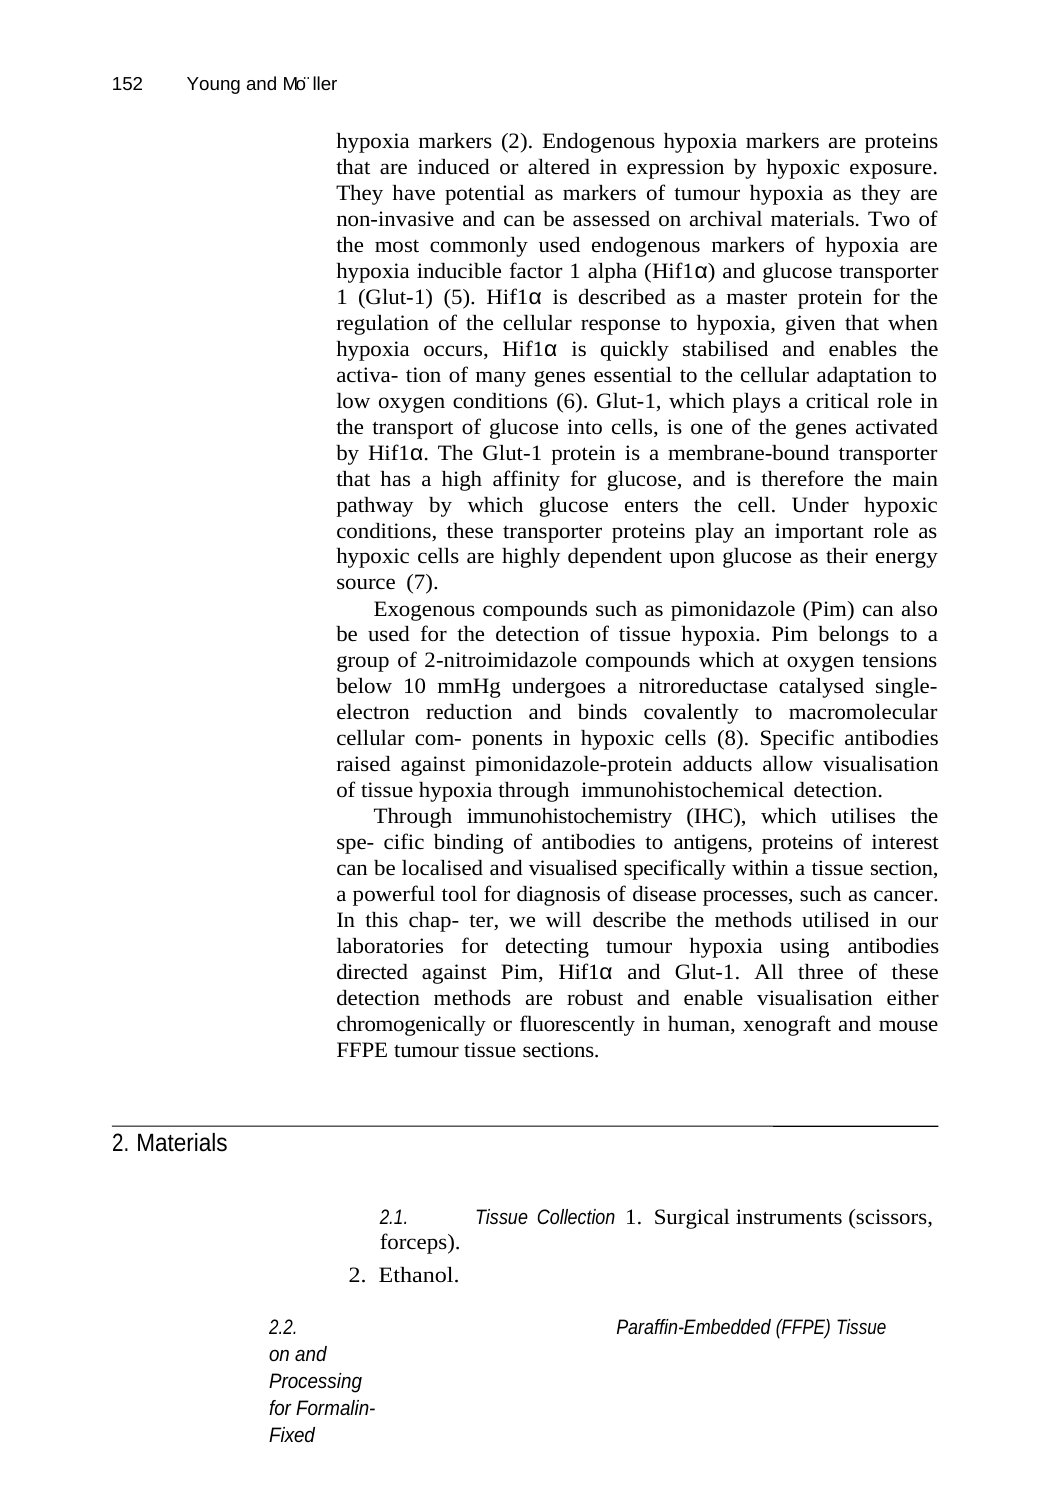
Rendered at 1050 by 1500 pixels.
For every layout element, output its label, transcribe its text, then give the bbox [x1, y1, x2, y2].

list Fixation and Processing for Formalin-Fixed Paraffin-Embedded (FFPE) Tissue [616, 1315, 950, 1339]
text 2. Ethanol. [348, 1262, 950, 1287]
text hypoxia markers (2). Endogenous hypoxia markers are proteins that are induced or altered in expression by hypoxic exposure. They have potential as markers of tumour hypoxia as they are non-invasive and can be assessed on archival materials. Two of the most commonly used endogenous markers of hypoxia are hypoxia inducible factor 1 alpha (Hif1α) and glucose transporter 1 (Glut-1) (5). Hif1α is described as a master protein for the regulation of the cellular response to hypoxia, given that when hypoxia occurs, Hif1α is quickly stabilised and enables the activa- tion of many genes essential to the cellular adaptation to low oxygen conditions (6). Glut-1, which plays a critical role in the transport of glucose into cells, is one of the genes activated by Hif1α. The Glut-1 protein is a membrane-bound transporter that has a high affinity for glucose, and is therefore the main pathway by which glucose enters the cell. Under hypoxic conditions, these transporter proteins play an important role as hypoxic cells are highly dependent upon glucose as their energy source (7). [336, 128, 939, 595]
list Tissue Collection 1. Surgical instruments (scissors, forceps). [379, 1204, 950, 1254]
text Exogenous compounds such as pimonidazole (Pim) can also be used for the detection of tissue hypoxia. Pim belongs to a group of 2-nitroimidazole compounds which at oxygen tensions below 10 mmHg undergoes a nitroreductase catalysed single-electron reduction and binds covalently to macromolecular cellular com- ponents in hypoxic cells (8). Specific antibodies raised against pimonidazole-protein adducts allow visualisation of tissue hypoxia through immunohistochemical detection. [336, 596, 939, 802]
text 152 Young and Mo¨ ller [112, 73, 950, 94]
subtitle Materials [112, 1122, 950, 1157]
list Fixation and Processing for Formalin-Fixed Paraffin-Embedded (FFPE) Tissue [269, 1315, 304, 1447]
text Through immunohistochemistry (IHC), which utilises the spe- cific binding of antibodies to antigens, proteins of interest can be localised and visualised specifically within a tissue section, a powerful tool for diagnosis of disease processes, such as cancer. In this chap- ter, we will describe the methods utilised in our laboratories for detecting tumour hypoxia using antibodies directed against Pim, Hif1α and Glut-1. All three of these detection methods are robust and enable visualisation either chromogenically or fluorescently in human, xenograft and mouse FFPE tumour tissue sections. [336, 803, 939, 1062]
